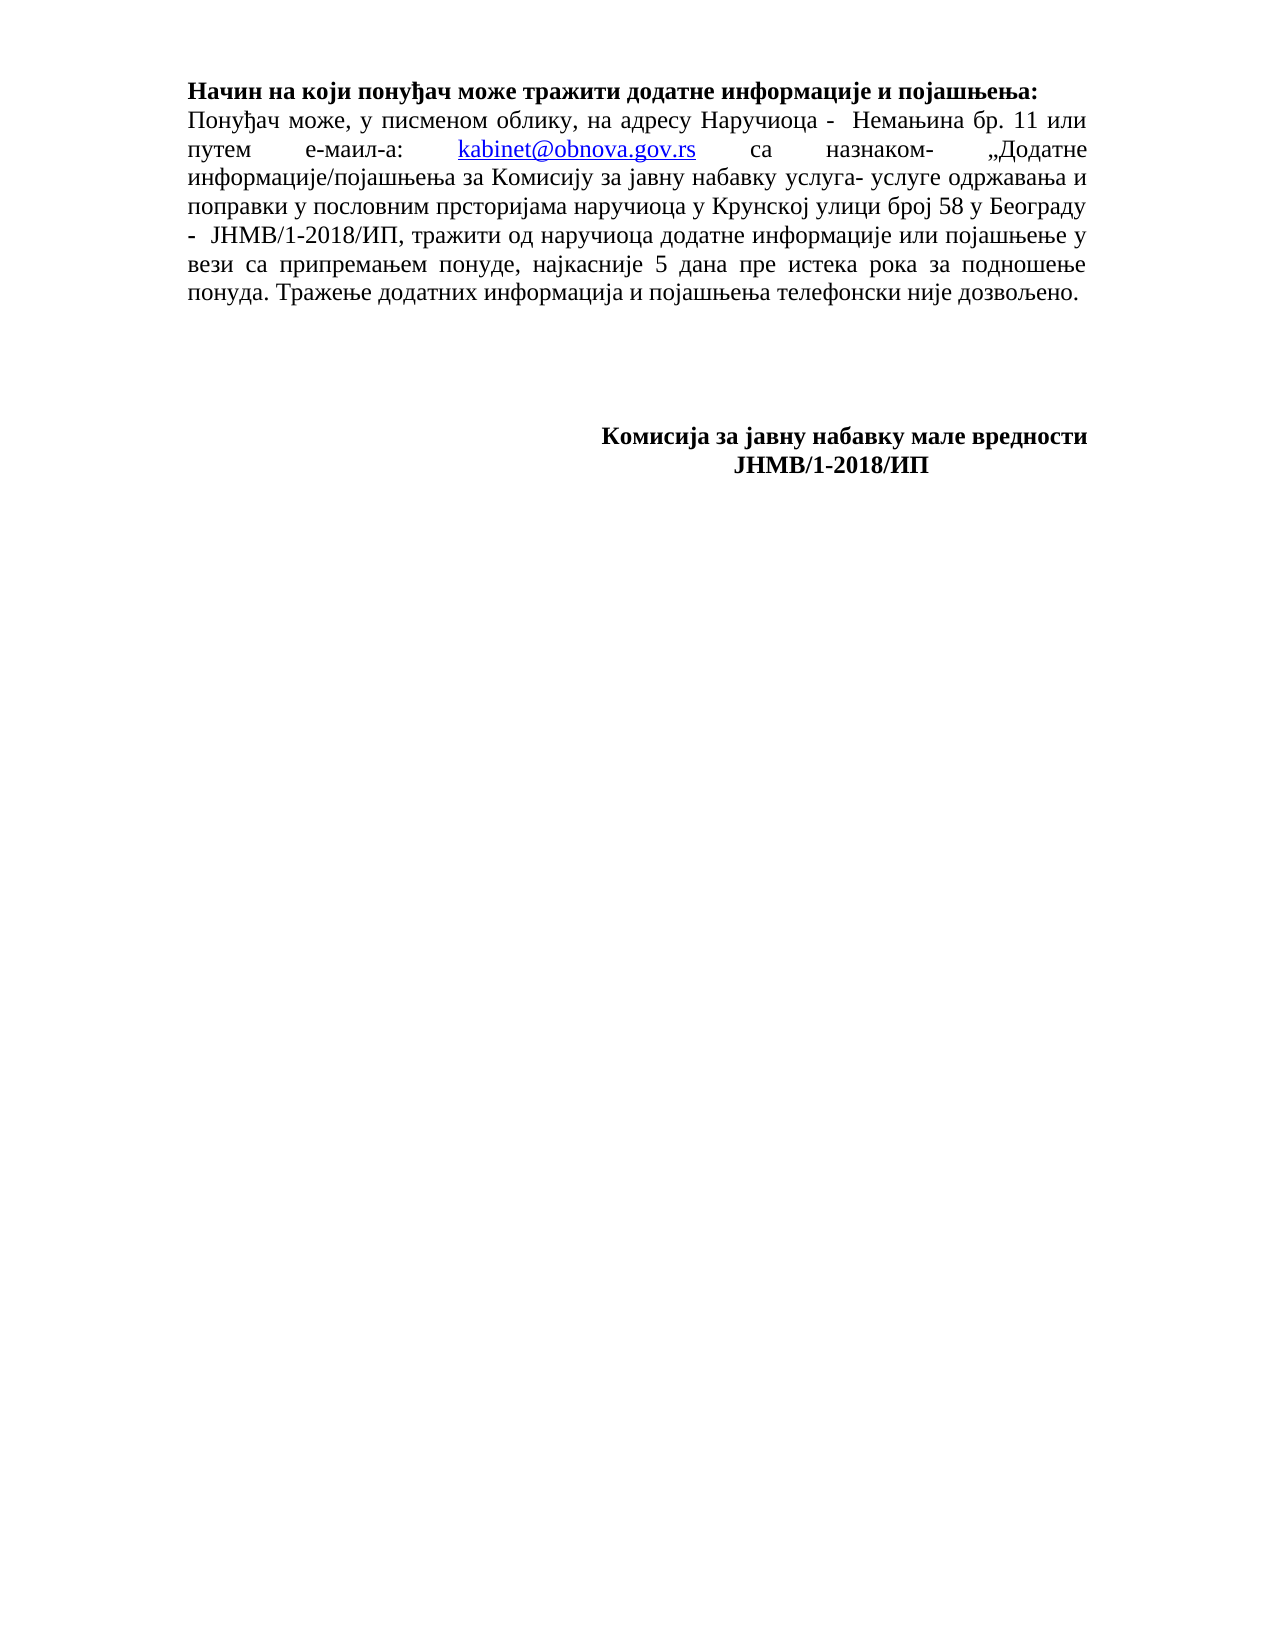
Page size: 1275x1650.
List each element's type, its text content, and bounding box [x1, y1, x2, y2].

text ЈНМВ/1-2018/ИП [187, 450, 1087, 479]
text Понуђач може, у писменом облику, на адресу Наручиоца - Немањина бр. 11 или путем е-маил-а: kabinet@obnova.gov.rs са назнаком- „Додатне информације/појашњења за Комисију за јавну набавку услуга- услуге одржавања и поправки у пословним прсторијама наручиоца у Крунској улици број 58 у Београду - ЈНМВ/1-2018/ИП, тражити од наручиоца додатне информације или појашњење у вези са припремањем понуде, најкасније 5 дана пре истека рока за подношење понуда. Тражење додатних информација и појашњења телефонски није дозвољено. [187, 105, 1087, 306]
text Комисија за јавну набавку мале вредности [187, 421, 1087, 450]
text Начин на који понуђач може тражити додатне информације и појашњења: [187, 76, 1087, 105]
